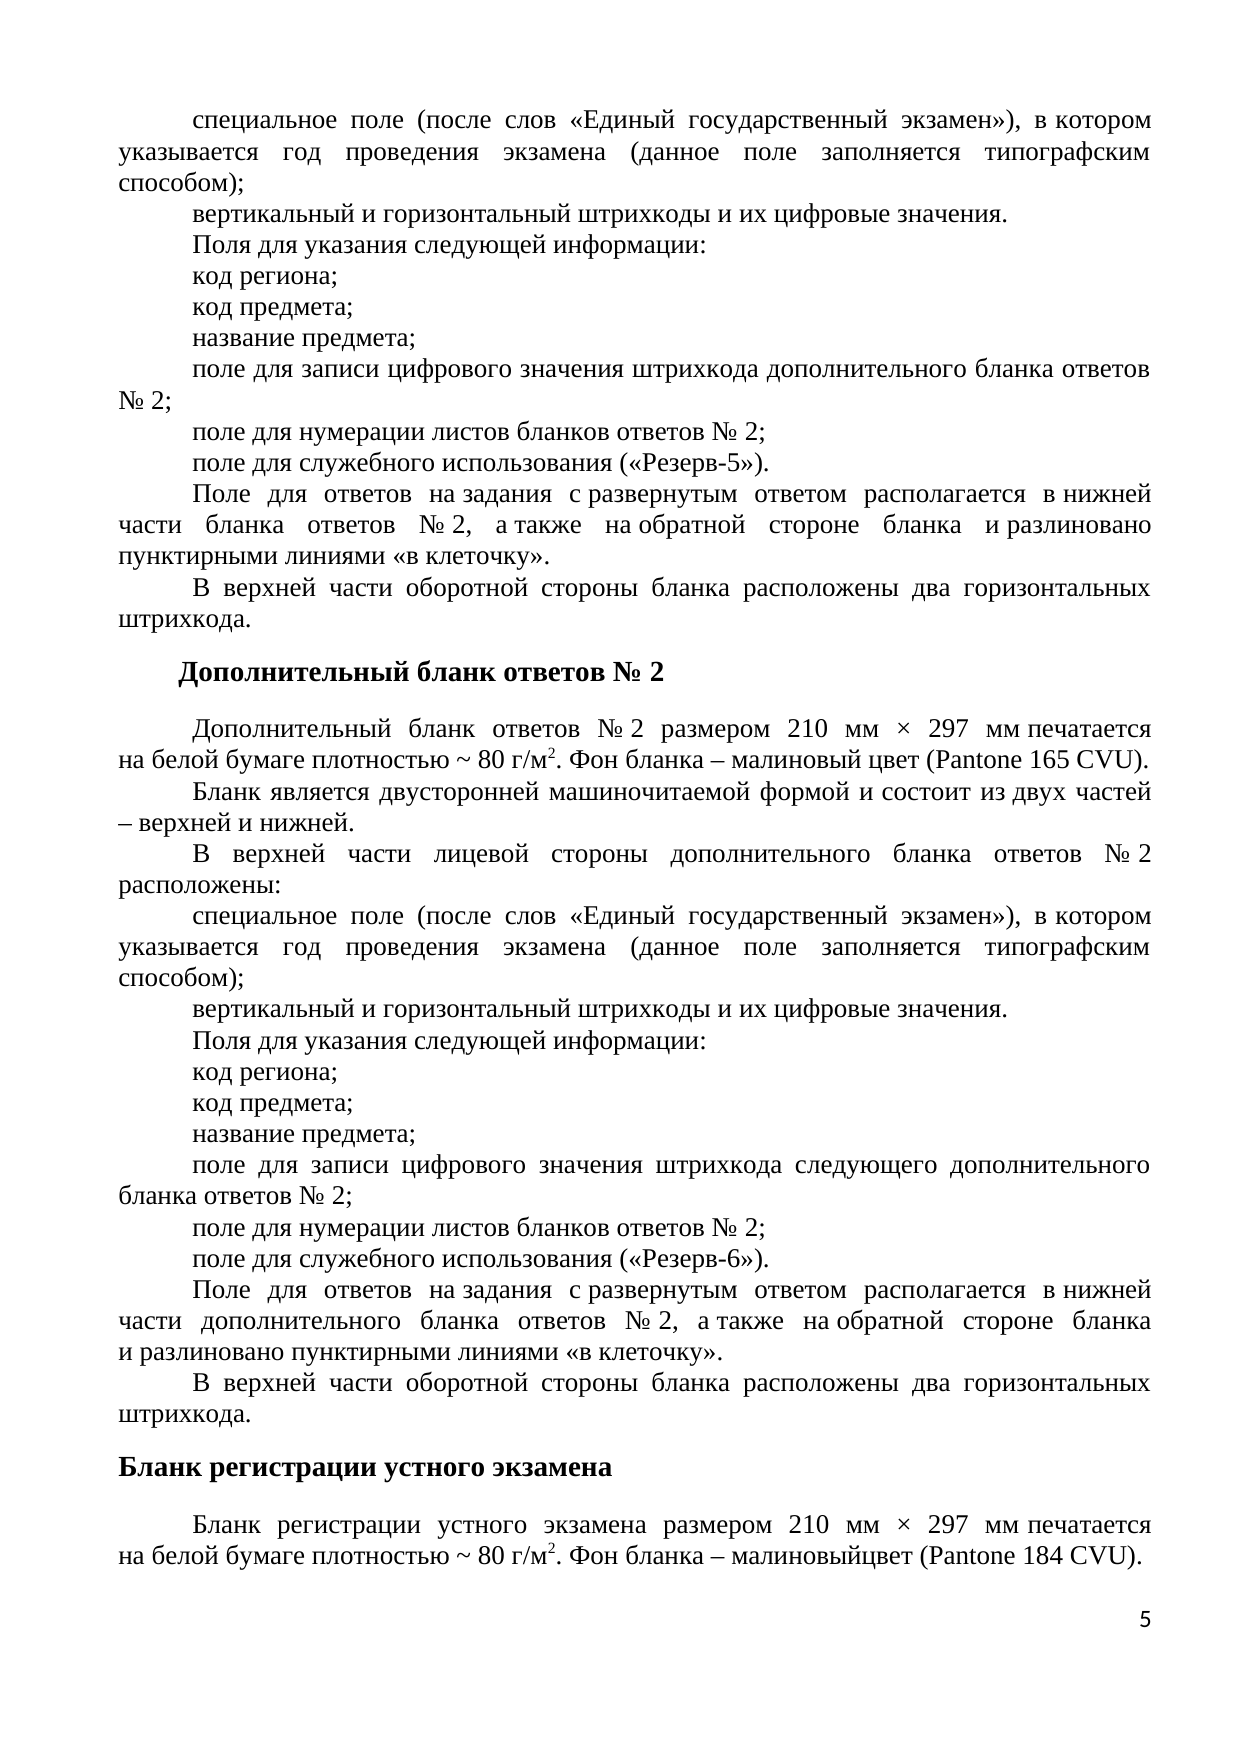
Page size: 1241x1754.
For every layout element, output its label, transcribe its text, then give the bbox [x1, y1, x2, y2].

text Поле для ответов на задания с развернутым ответом располагается в нижней части бланка ответов № 2, а также на обратной стороне бланка и разлиновано пунктирными линиями «в клеточку». [118, 477, 1152, 571]
text поле для служебного использования («Резерв-5»). [118, 446, 1152, 477]
text Поля для указания следующей информации: [118, 1024, 1152, 1055]
text В верхней части оборотной стороны бланка расположены два горизонтальных штрихкода. [118, 571, 1152, 633]
text Дополнительный бланк ответов № 2 размером × 297 мм печатается на белой бумаге плотностью ~ 80 г/м2. Фон бланка – малиновый цвет (Pantone 165 CVU). [118, 712, 1152, 774]
text код предмета; [118, 290, 1152, 321]
text поле для записи цифрового значения штрихкода дополнительного бланка ответов № 2; [118, 353, 1152, 415]
text В верхней части оборотной стороны бланка расположены два горизонтальных штрихкода. [118, 1366, 1152, 1429]
subtitle Дополнительный бланк ответов № 2 [178, 654, 1152, 687]
text вертикальный и горизонтальный штрихкоды и их цифровые значения. [118, 197, 1152, 228]
text вертикальный и горизонтальный штрихкоды и их цифровые значения. [118, 993, 1152, 1024]
text код региона; [118, 259, 1152, 290]
text поле для нумерации листов бланков ответов № 2; [118, 415, 1152, 446]
text Поля для указания следующей информации: [118, 228, 1152, 259]
text поле для нумерации листов бланков ответов № 2; [118, 1211, 1152, 1242]
text Бланк является двусторонней машиночитаемой формой и состоит из двух частей – верхней и нижней. [118, 774, 1152, 837]
text название предмета; [118, 321, 1152, 353]
text Бланк регистрации устного экзамена размером × 297 мм печатается на белой бумаге плотностью ~ 80 г/м2. Фон бланка – малиновыйцвет (Pantone 184 CVU). [118, 1508, 1152, 1570]
subtitle Бланк регистрации устного экзамена [118, 1449, 1152, 1483]
text Поле для ответов на задания с развернутым ответом располагается в нижней части дополнительного бланка ответов № 2, а также на обратной стороне бланка и разлиновано пунктирными линиями «в клеточку». [118, 1273, 1152, 1366]
text специальное поле (после слов «Единый государственный экзамен»), в котором указывается год проведения экзамена (данное поле заполняется типографским способом); [118, 103, 1152, 197]
text поле для служебного использования («Резерв-6»). [118, 1242, 1152, 1273]
text поле для записи цифрового значения штрихкода следующего дополнительного бланка ответов № 2; [118, 1148, 1152, 1211]
text код предмета; [118, 1086, 1152, 1117]
text В верхней части лицевой стороны дополнительного бланка ответов № 2 расположены: [118, 837, 1152, 899]
text специальное поле (после слов «Единый государственный экзамен»), в котором указывается год проведения экзамена (данное поле заполняется типографским способом); [118, 899, 1152, 993]
text название предмета; [118, 1117, 1152, 1148]
text код региона; [118, 1055, 1152, 1086]
